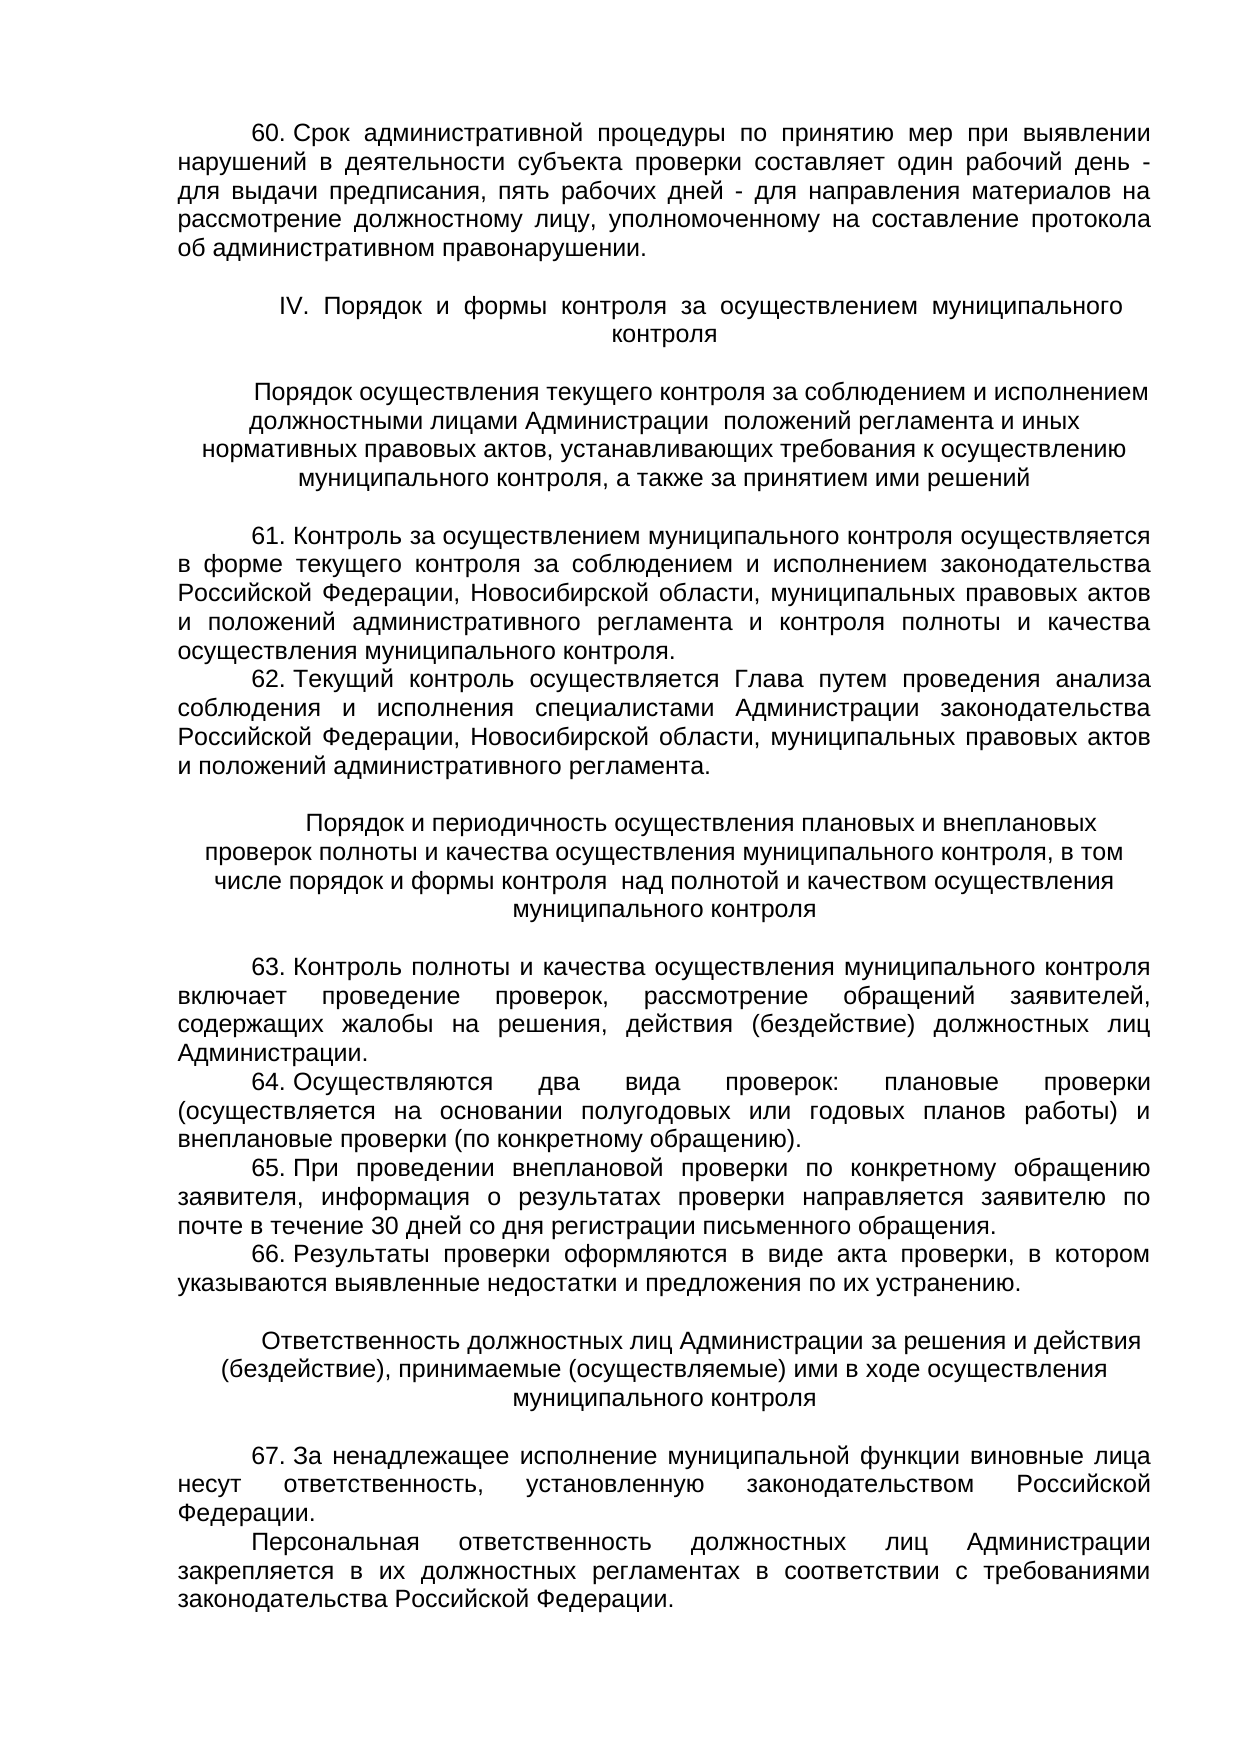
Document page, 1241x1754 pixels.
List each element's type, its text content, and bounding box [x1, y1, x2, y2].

text 67. За ненадлежащее исполнение муниципальной функции виновные лица несут ответственность, установленную законодательством Российской Федерации. [177, 1441, 1152, 1527]
text Персональная ответственность должностных лиц Администрации закрепляется в их должностных регламентах в соответствии с требованиями законодательства Российской Федерации. [177, 1527, 1152, 1613]
text 63. Контроль полноты и качества осуществления муниципального контроля включает проведение проверок, рассмотрение обращений заявителей, содержащих жалобы на решения, действия (бездействие) должностных лиц Администрации. [177, 952, 1152, 1067]
text 64. Осуществляются два вида проверок: плановые проверки (осуществляется на основании полугодовых или годовых планов работы) и внеплановые проверки (по конкретному обращению). [177, 1067, 1152, 1153]
text IV. Порядок и формы контроля за осуществлением муниципального контроля [177, 291, 1152, 348]
text 61. Контроль за осуществлением муниципального контроля осуществляется в форме текущего контроля за соблюдением и исполнением законодательства Российской Федерации, Новосибирской области, муниципальных правовых актов и положений административного регламента и контроля полноты и качества осуществления муниципального контроля. [177, 521, 1152, 664]
text Порядок и периодичность осуществления плановых и внеплановых проверок полноты и качества осуществления муниципального контроля, в том числе порядок и формы контроля над полнотой и качеством осуществления муниципального контроля [177, 808, 1152, 923]
text 62. Текущий контроль осуществляется Глава путем проведения анализа соблюдения и исполнения специалистами Администрации законодательства Российской Федерации, Новосибирской области, муниципальных правовых актов и положений административного регламента. [177, 664, 1152, 779]
text Ответственность должностных лиц Администрации за решения и действия (бездействие), принимаемые (осуществляемые) ими в ходе осуществления муниципального контроля [177, 1326, 1152, 1412]
text 65. При проведении внеплановой проверки по конкретному обращению заявителя, информация о результатах проверки направляется заявителю по почте в течение 30 дней со дня регистрации письменного обращения. [177, 1153, 1152, 1239]
text Порядок осуществления текущего контроля за соблюдением и исполнением должностными лицами Администрации положений регламента и иных нормативных правовых актов, устанавливающих требования к осуществлению муниципального контроля, а также за принятием ими решений [177, 377, 1152, 492]
text 60. Срок административной процедуры по принятию мер при выявлении нарушений в деятельности субъекта проверки составляет один рабочий день - для выдачи предписания, пять рабочих дней - для направления материалов на рассмотрение должностному лицу, уполномоченному на составление протокола об административном правонарушении. [177, 118, 1152, 262]
text 66. Результаты проверки оформляются в виде акта проверки, в котором указываются выявленные недостатки и предложения по их устранению. [177, 1239, 1152, 1297]
